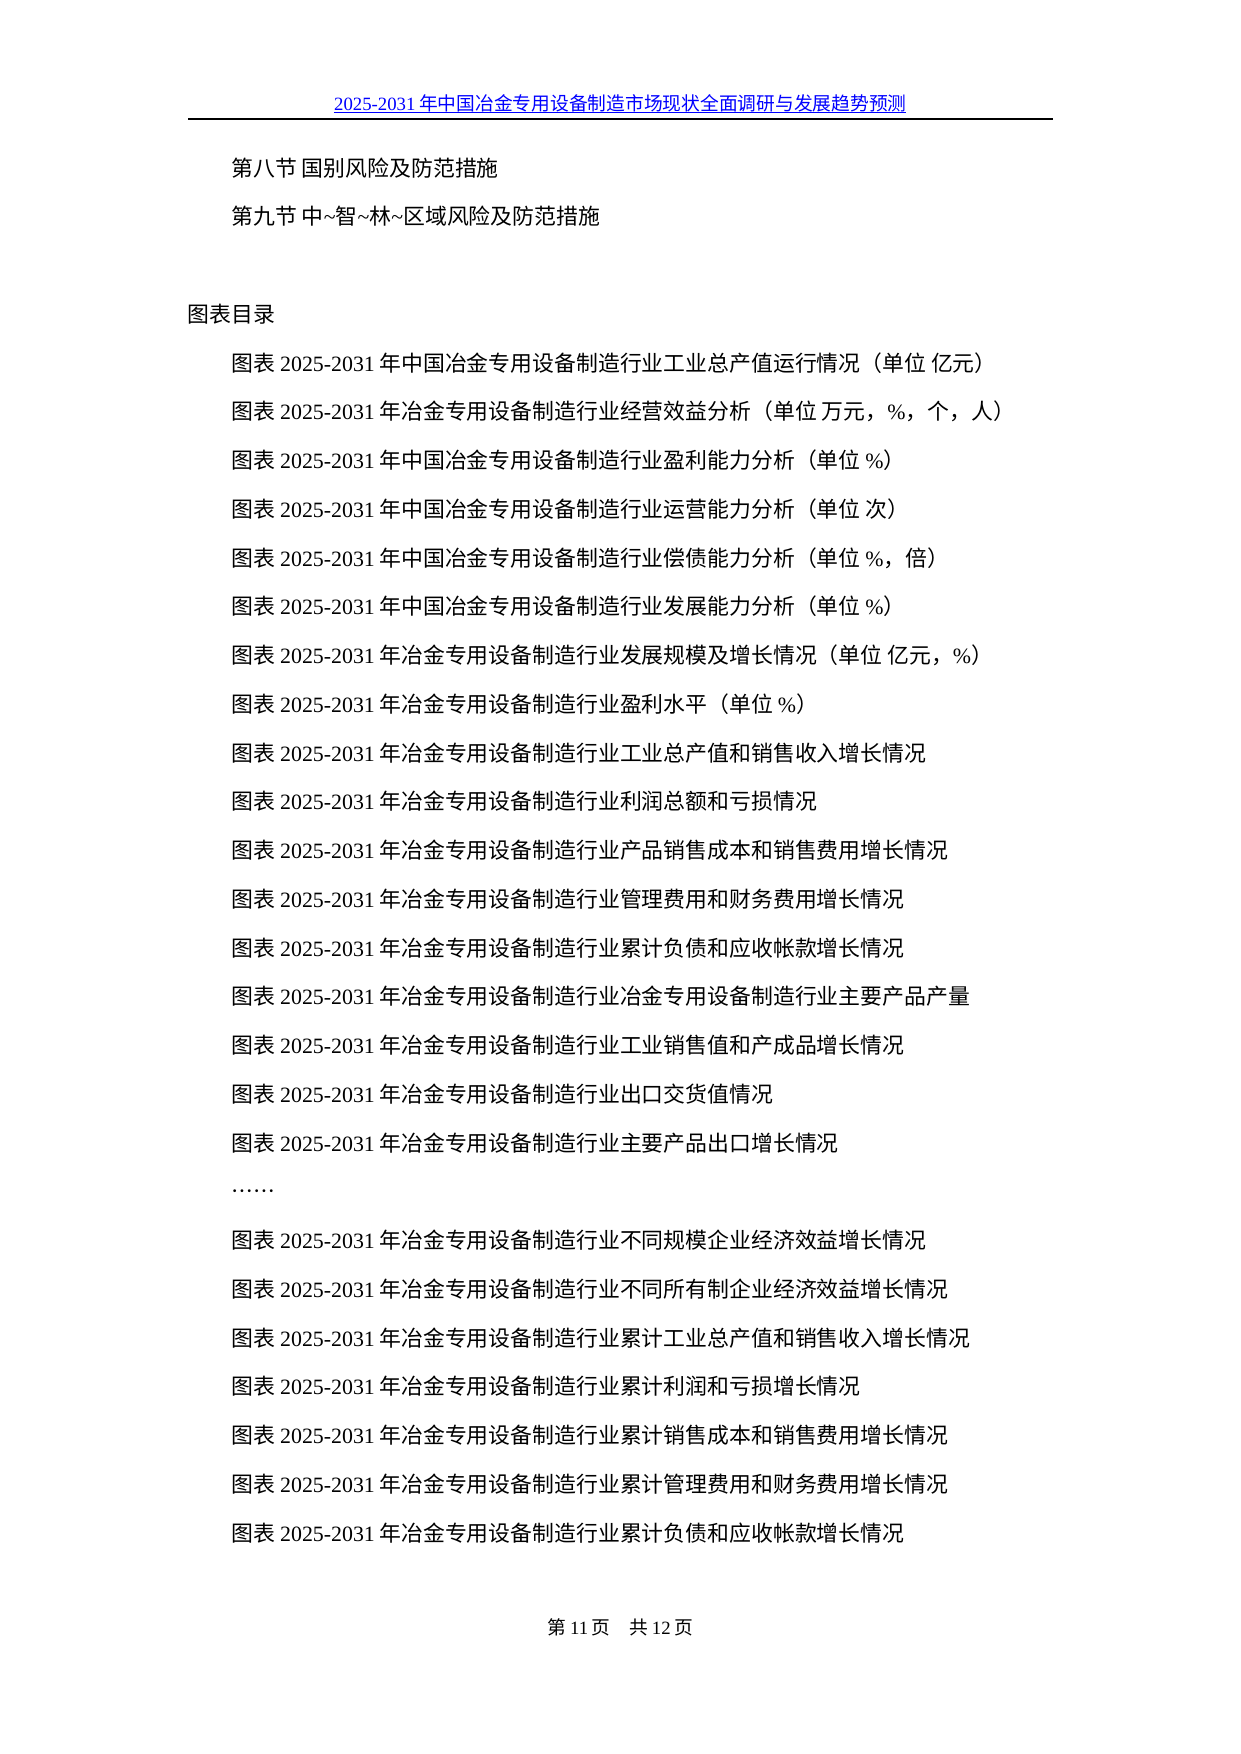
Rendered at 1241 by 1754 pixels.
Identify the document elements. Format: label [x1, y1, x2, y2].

text [187, 150, 1053, 1548]
